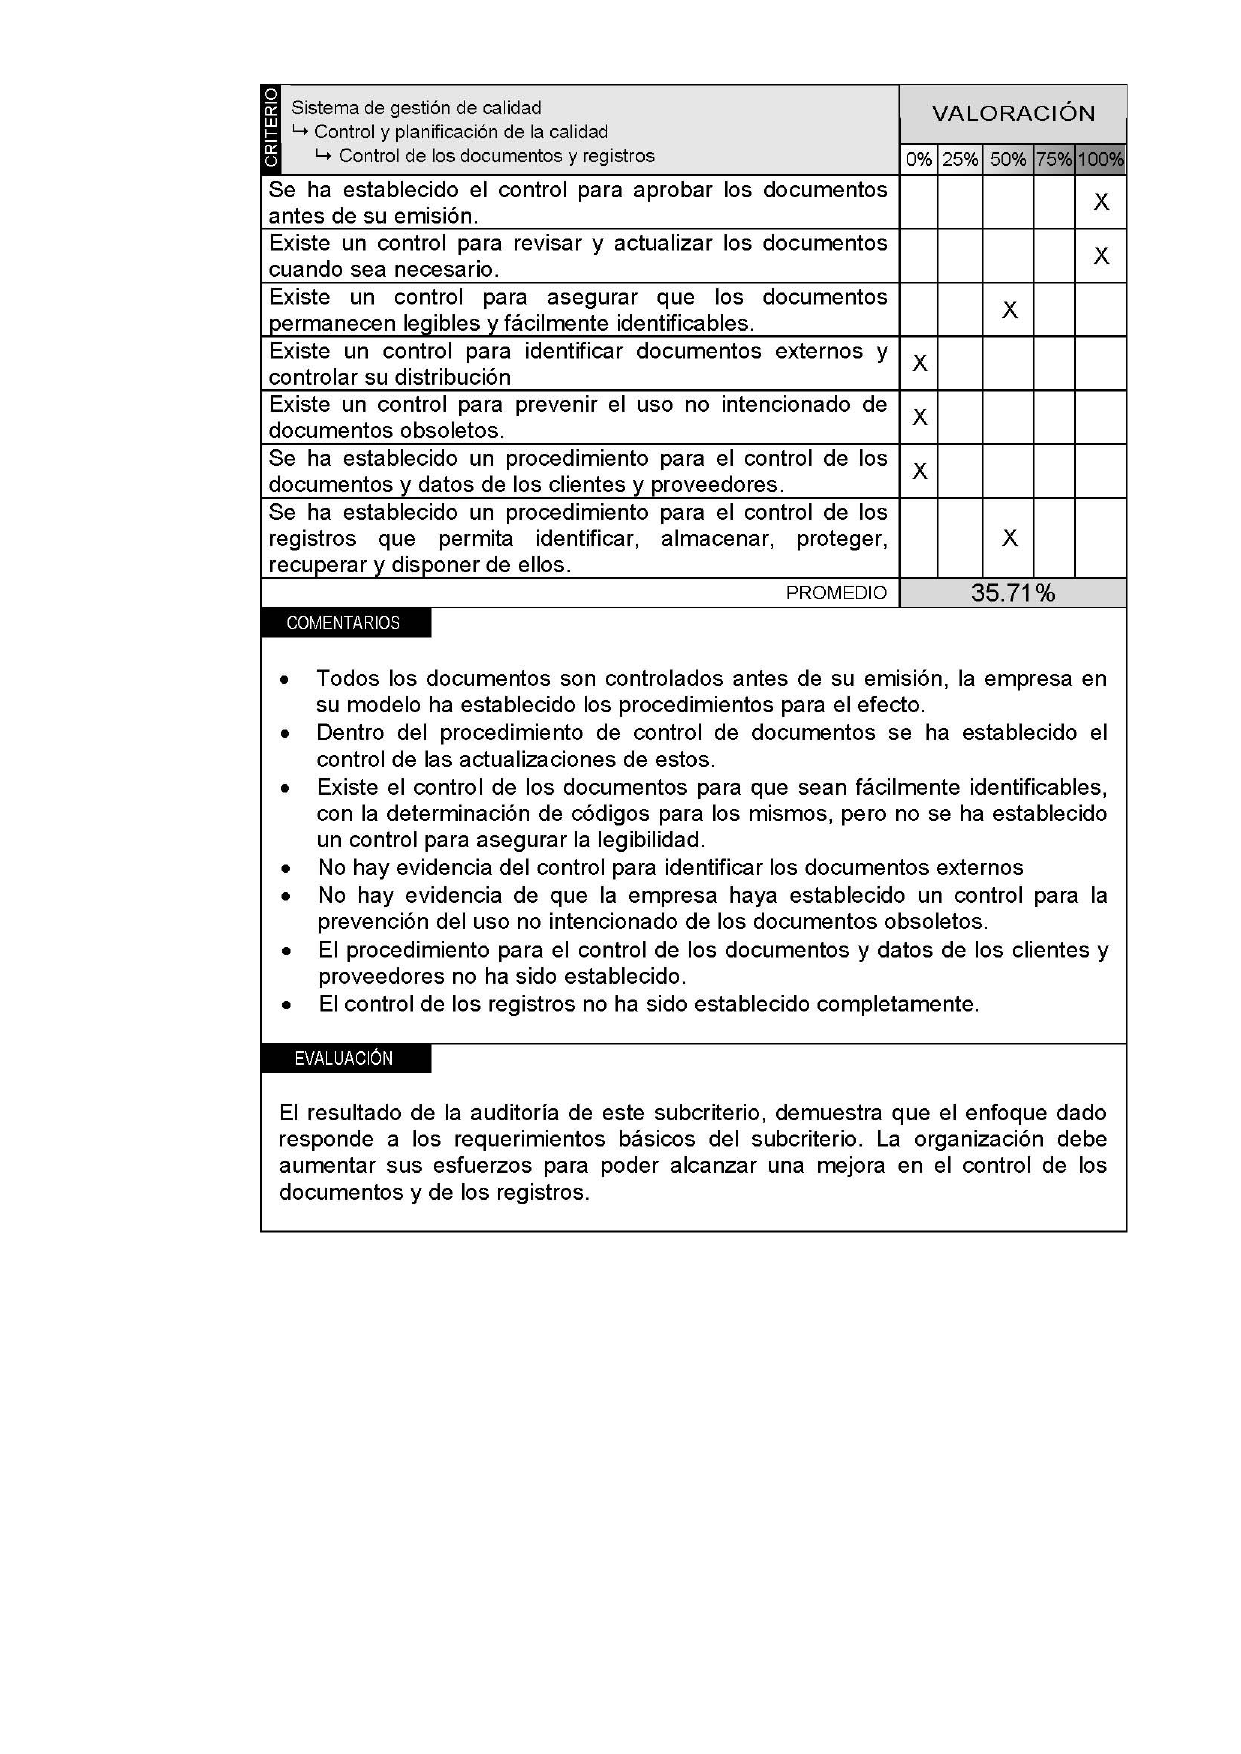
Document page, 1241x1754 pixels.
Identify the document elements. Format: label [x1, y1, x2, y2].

picture [260, 83, 1128, 1233]
